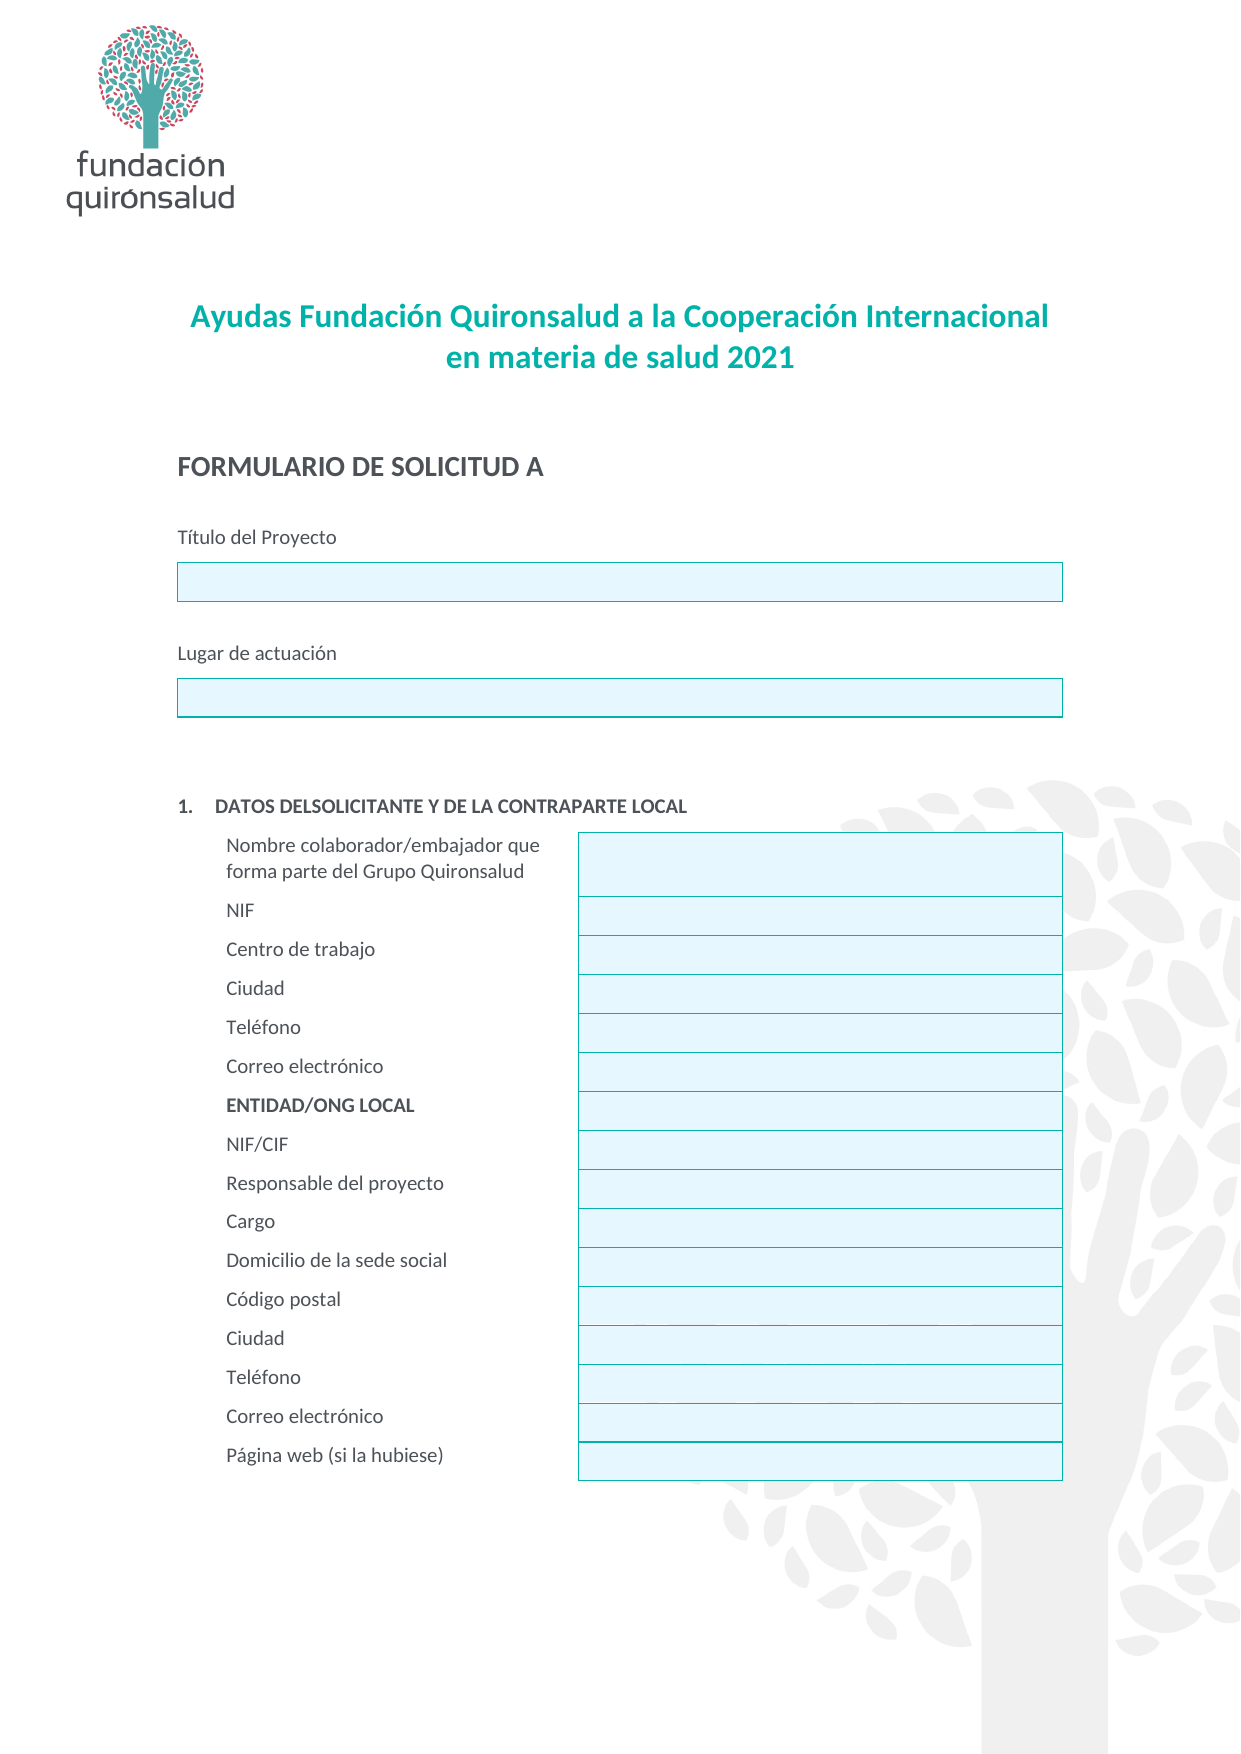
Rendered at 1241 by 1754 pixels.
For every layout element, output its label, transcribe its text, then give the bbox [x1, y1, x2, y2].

table_cell Correo electrónico [215, 1403, 578, 1441]
text Título del Proyecto [177, 524, 1063, 549]
table_cell [579, 1443, 1062, 1480]
table_cell [579, 897, 1062, 935]
table_cell [579, 1170, 1062, 1208]
table_cell [579, 1014, 1062, 1052]
table_cell [579, 1248, 1062, 1286]
table_cell Correo electrónico [215, 1052, 578, 1091]
table_cell [579, 1326, 1062, 1363]
text FORMULARIO DE SOLICITUD A [177, 448, 884, 483]
table_header Nombre colaborador/embajador que forma parte del Grupo Quironsalud [215, 832, 578, 896]
table_cell [579, 1053, 1062, 1091]
table_cell [579, 1209, 1062, 1247]
table_cell Código postal [215, 1286, 578, 1324]
table_cell Ciudad [215, 1325, 578, 1363]
table_cell Ciudad [215, 974, 578, 1013]
table_cell [579, 936, 1062, 974]
table_cell Centro de trabajo [215, 935, 578, 974]
table_cell Responsable del proyecto [215, 1169, 578, 1208]
table_cell Cargo [215, 1208, 578, 1247]
table_cell ENTIDAD/ONG LOCAL [215, 1091, 578, 1130]
text Ayudas Fundación Quironsalud a la Cooperación Internacional en materia de salud 2021 [177, 295, 1063, 377]
picture [0, 0, 1241, 1754]
table_cell NIF/CIF [215, 1130, 578, 1169]
table_cell Domicilio de la sede social [215, 1247, 578, 1286]
table_cell Teléfono [215, 1364, 578, 1402]
table_cell Teléfono [215, 1013, 578, 1052]
table_cell [579, 1404, 1062, 1441]
table_cell [579, 1365, 1062, 1402]
table_cell Página web (si la hubiese) [215, 1441, 578, 1480]
table_header [579, 833, 1062, 896]
text Lugar de actuación [177, 640, 1063, 665]
table_cell [579, 1092, 1062, 1130]
table_cell NIF [215, 896, 578, 935]
table_header [178, 563, 1062, 601]
table_cell [579, 975, 1062, 1013]
table_cell [579, 1131, 1062, 1169]
table_header [178, 679, 1062, 716]
table_cell [579, 1287, 1062, 1324]
list DATOS DELSOLICITANTE Y DE LA CONTRAPARTE LOCAL [177, 794, 1063, 819]
